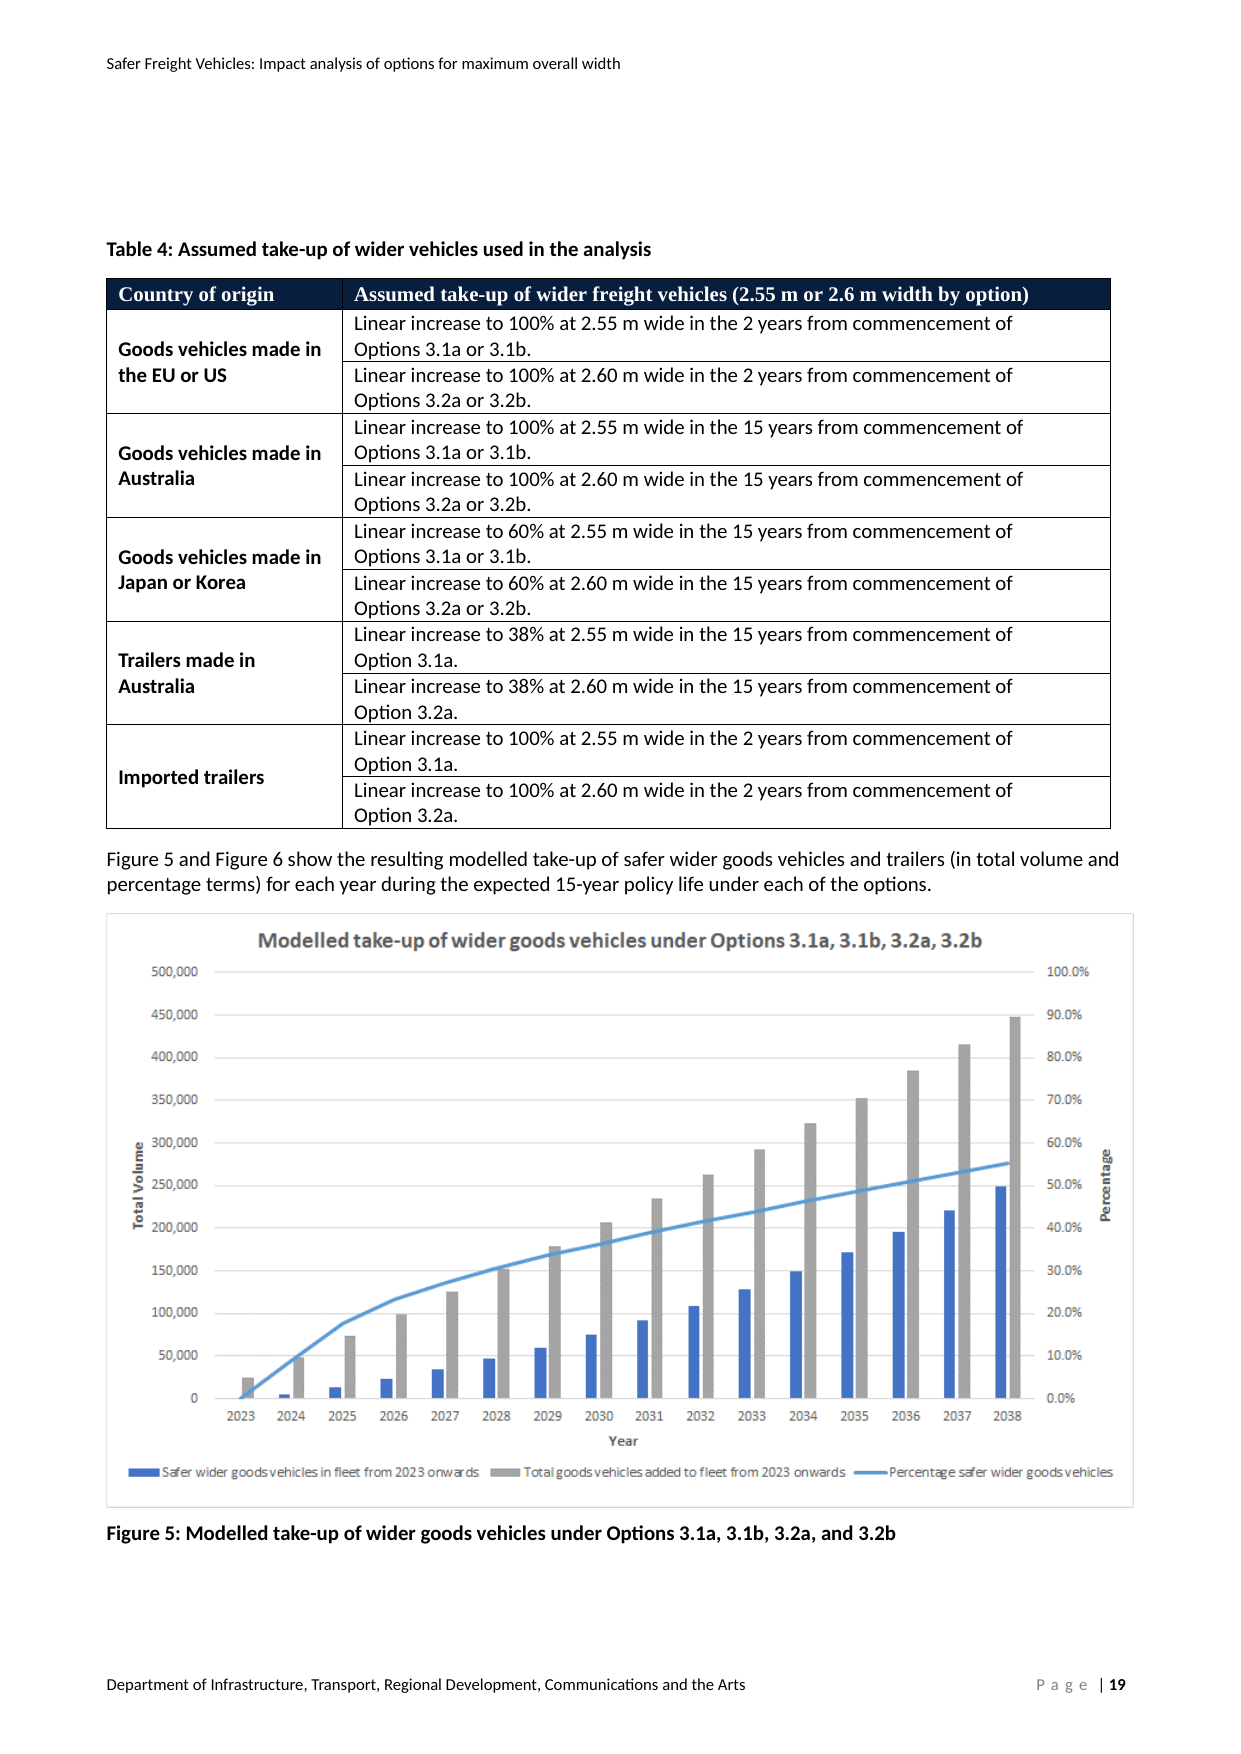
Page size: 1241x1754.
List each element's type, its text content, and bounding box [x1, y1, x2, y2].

table_cell Goods vehicles made in the EU or US [107, 310, 342, 413]
picture [106, 913, 1134, 1508]
table_cell Linear increase to 100% at 2.60 m wide in the 2 years from commencement of Option 3.2a. [343, 777, 1110, 828]
table_cell Linear increase to 38% at 2.55 m wide in the 15 years from commencement of Option 3.1a. [343, 622, 1110, 672]
table_cell Linear increase to 100% at 2.55 m wide in the 2 years from commencement of Options 3.1a or 3.1b. [343, 310, 1110, 361]
table_cell Linear increase to 100% at 2.55 m wide in the 15 years from commencement of Options 3.1a or 3.1b. [343, 414, 1110, 465]
table_header Assumed take-up of wider freight vehicles (2.55 m or 2.6 m width by option) [343, 279, 1110, 309]
table_cell Linear increase to 60% at 2.55 m wide in the 15 years from commencement of Options 3.1a or 3.1b. [343, 518, 1110, 569]
table_cell Linear increase to 100% at 2.60 m wide in the 15 years from commencement of Options 3.2a or 3.2b. [343, 466, 1110, 517]
table_cell Linear increase to 60% at 2.60 m wide in the 15 years from commencement of Options 3.2a or 3.2b. [343, 570, 1110, 621]
text Figure 5: Modelled take-up of wider goods vehicles under Options 3.1a, 3.1b, 3.2a, and 3.2b [106, 1520, 1134, 1546]
text Table 4: Assumed take-up of wider vehicles used in the analysis [106, 236, 1134, 261]
table_cell Trailers made in Australia [107, 622, 342, 724]
table_header Country of origin [107, 279, 342, 309]
table_cell Linear increase to 38% at 2.60 m wide in the 15 years from commencement of Option 3.2a. [343, 674, 1110, 724]
table_cell Linear increase to 100% at 2.60 m wide in the 2 years from commencement of Options 3.2a or 3.2b. [343, 362, 1110, 413]
table_cell Imported trailers [107, 725, 342, 828]
table_cell Goods vehicles made in Japan or Korea [107, 518, 342, 621]
text Figure 5 and Figure 6 show the resulting modelled take-up of safer wider goods vehicles and trailers (in total volume and percentage terms) for each year during the expected 15-year policy life under each of the options. [106, 846, 1134, 897]
table_cell Goods vehicles made in Australia [107, 414, 342, 517]
table_cell Linear increase to 100% at 2.55 m wide in the 2 years from commencement of Option 3.1a. [343, 725, 1110, 776]
